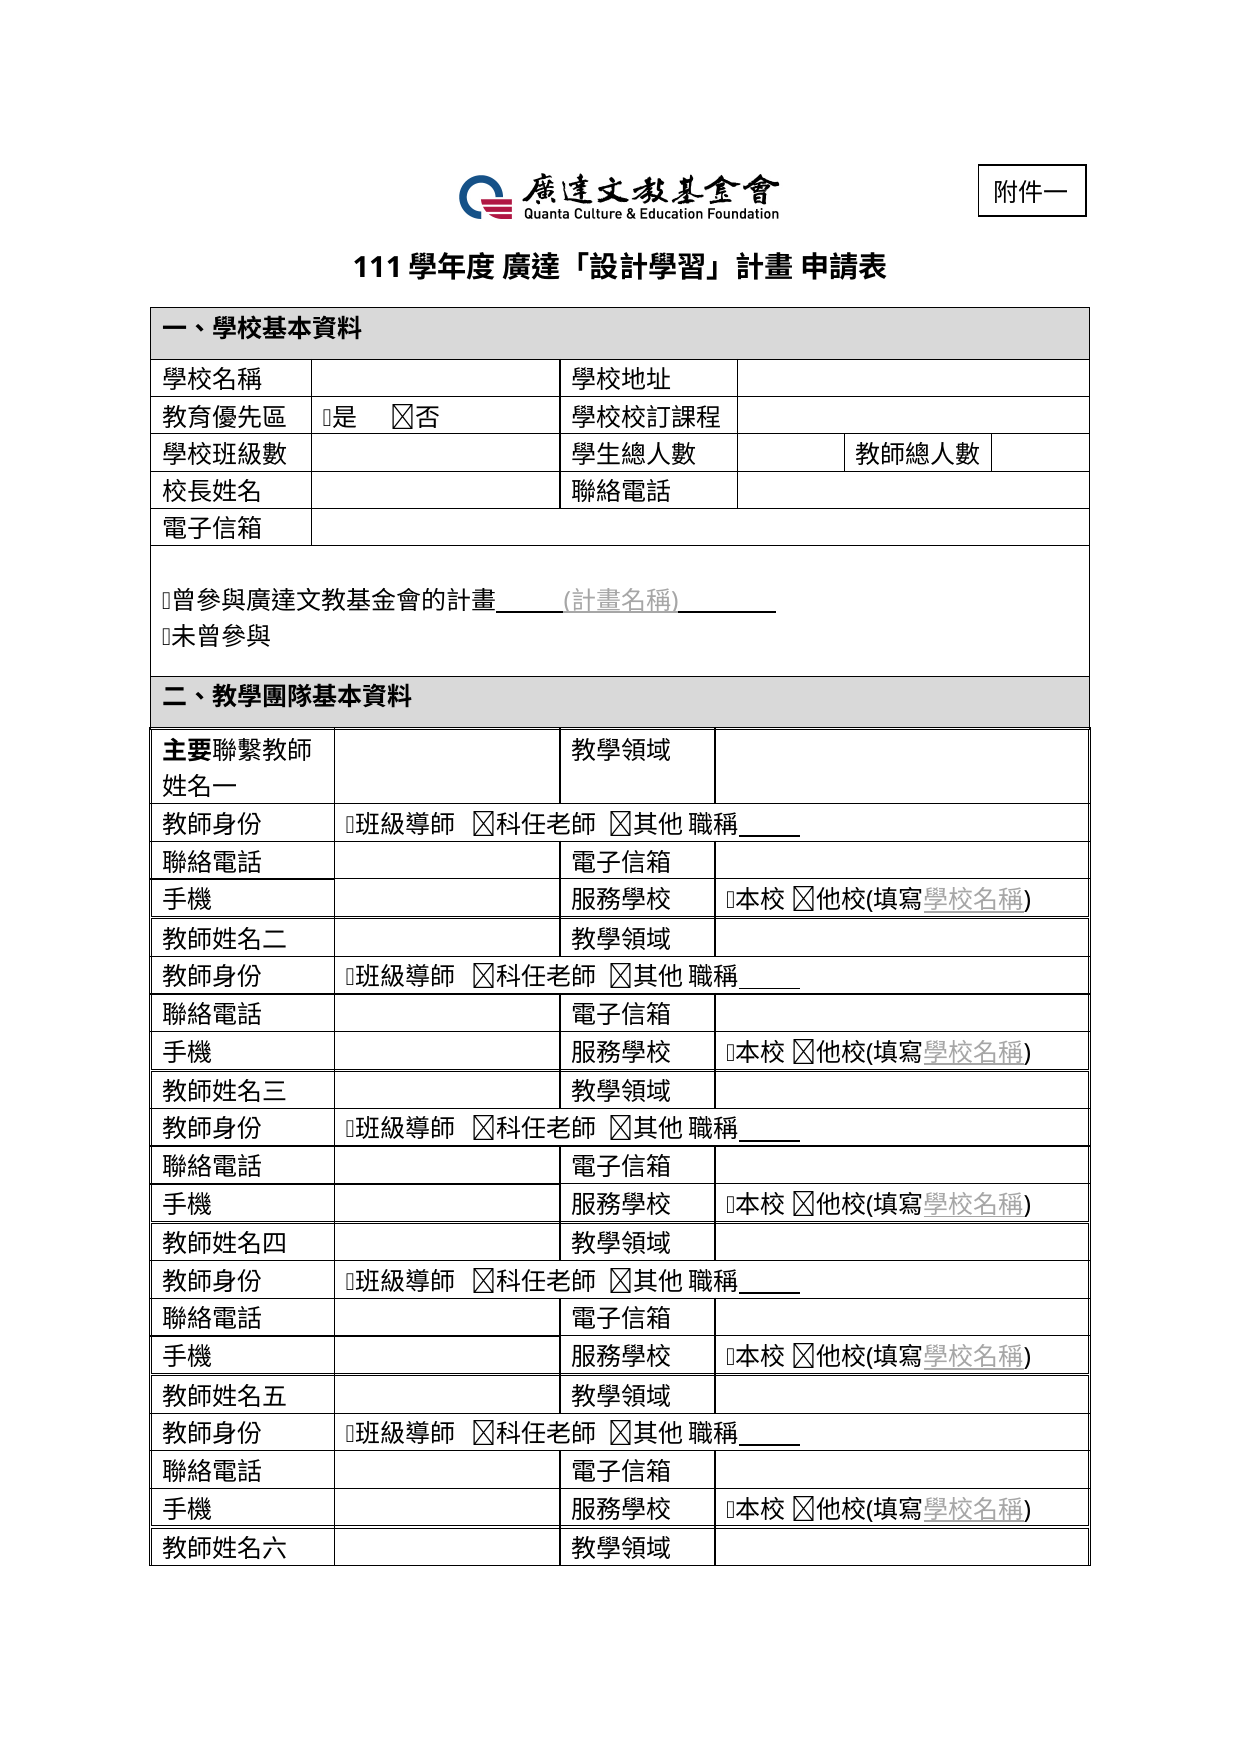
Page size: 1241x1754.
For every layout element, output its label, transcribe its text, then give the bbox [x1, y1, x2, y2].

table_cell 手機 [152, 1489, 334, 1525]
table_cell [738, 434, 844, 471]
table_cell 手機 [152, 1337, 334, 1373]
table_cell 聯絡電話 [152, 842, 334, 878]
table_cell [335, 1032, 559, 1068]
table_cell [716, 1529, 1088, 1565]
table_cell [716, 842, 1088, 878]
table_cell 教學領域 [561, 1529, 714, 1565]
table_cell [312, 434, 559, 471]
table_cell 本校 他校(填寫學校名稱) [716, 1336, 1088, 1373]
table_cell 曾參與廣達文教基金會的計畫 (計畫名稱) 未曾參與 [151, 546, 1089, 676]
table_cell [335, 1337, 559, 1373]
table_cell 學校班級數 [151, 434, 311, 471]
table_cell 校長姓名 [151, 472, 311, 508]
table_cell [335, 995, 559, 1031]
table_cell [335, 1376, 559, 1412]
table_cell 本校 他校(填寫學校名稱) [716, 1032, 1088, 1068]
table_cell 教師姓名五 [152, 1376, 334, 1412]
table_cell [335, 1224, 559, 1260]
table_cell 電子信箱 [561, 1147, 714, 1183]
table_cell [312, 472, 559, 508]
table_cell 本校 他校(填寫學校名稱) [716, 1184, 1088, 1221]
table_cell 二、教學團隊基本資料 [151, 677, 1089, 727]
table_cell [335, 1451, 559, 1487]
table_cell [335, 919, 559, 956]
table_cell [716, 1376, 1088, 1412]
table_cell 服務學校 [561, 1336, 714, 1373]
table_cell [716, 1147, 1088, 1183]
table_cell [335, 1072, 559, 1108]
table_cell [992, 434, 1089, 471]
picture [451, 164, 789, 229]
table_cell [716, 1224, 1088, 1260]
table_cell [335, 730, 559, 803]
text 111學年度 廣達「設計學習」計畫 申請表 [150, 244, 1090, 286]
table_header 一、學校基本資料 [151, 308, 1089, 359]
table_cell [335, 1529, 559, 1565]
table_cell 教學領域 [561, 1072, 714, 1108]
table_cell 是 否 [312, 397, 559, 433]
table_cell [335, 1147, 559, 1183]
table_cell 教師姓名六 [152, 1529, 334, 1565]
table_cell [312, 509, 1089, 545]
table_cell [716, 1299, 1088, 1335]
table_cell 電子信箱 [561, 1299, 714, 1335]
table_cell [716, 995, 1088, 1031]
table_cell 教師總人數 [845, 434, 991, 471]
table_cell [716, 1072, 1088, 1108]
table_cell 服務學校 [561, 1184, 714, 1221]
table_cell 聯絡電話 [561, 472, 737, 508]
table_cell 聯絡電話 [152, 1299, 334, 1335]
table_cell 教育優先區 [151, 397, 311, 433]
table_cell 手機 [152, 1032, 334, 1068]
table_cell [335, 1299, 559, 1335]
table_cell 班級導師 科任老師 其他 職稱 [335, 804, 1088, 841]
table_cell 班級導師 科任老師 其他 職稱 [335, 957, 1088, 993]
table_cell 學校地址 [561, 360, 737, 396]
table_cell 學校校訂課程 [561, 397, 737, 433]
table_cell 聯絡電話 [152, 1147, 334, 1183]
table_cell 班級導師 科任老師 其他 職稱 [335, 1414, 1088, 1450]
table_cell 教學領域 [561, 730, 714, 803]
table_cell 手機 [152, 1185, 334, 1221]
table_cell 主要聯繫教師 姓名一 [152, 730, 334, 803]
table_cell 教師身份 [152, 1109, 334, 1145]
table_cell [738, 397, 1089, 433]
table_cell 電子信箱 [561, 995, 714, 1031]
table_cell 學校名稱 [151, 360, 311, 396]
table_cell [716, 919, 1088, 956]
table_cell 服務學校 [561, 879, 714, 916]
table_cell 聯絡電話 [152, 995, 334, 1031]
table_cell [716, 730, 1088, 803]
table_cell 教師身份 [152, 804, 334, 841]
table_cell [335, 1489, 559, 1525]
table_cell 班級導師 科任老師 其他 職稱 [335, 1109, 1088, 1145]
table_cell [738, 360, 1089, 396]
table_cell 教師身份 [152, 1414, 334, 1450]
table_cell [312, 360, 559, 396]
table_cell 教師姓名四 [152, 1224, 334, 1260]
table_cell 本校 他校(填寫學校名稱) [716, 879, 1088, 916]
table_cell [716, 1451, 1088, 1487]
table_cell 服務學校 [561, 1489, 714, 1525]
table_cell [335, 1185, 559, 1221]
table_cell 教學領域 [561, 1224, 714, 1260]
table_cell [335, 842, 559, 878]
table_cell 教學領域 [561, 1376, 714, 1412]
table_cell 學生總人數 [561, 434, 737, 471]
table_cell 班級導師 科任老師 其他 職稱 [335, 1261, 1088, 1297]
table_cell 教學領域 [561, 919, 714, 956]
table_cell 手機 [152, 880, 334, 916]
table_cell 教師姓名二 [152, 919, 334, 956]
table_cell 教師身份 [152, 1261, 334, 1297]
table_cell 教師姓名三 [152, 1072, 334, 1108]
table_cell [335, 879, 559, 916]
table_cell 教師身份 [152, 957, 334, 993]
table_cell 電子信箱 [151, 509, 311, 545]
table_cell 本校 他校(填寫學校名稱) [716, 1489, 1088, 1525]
table_cell 服務學校 [561, 1032, 714, 1068]
table_cell 聯絡電話 [152, 1451, 334, 1487]
table_cell 電子信箱 [561, 1451, 714, 1487]
table_cell [738, 472, 1089, 508]
table_cell 電子信箱 [561, 842, 714, 878]
